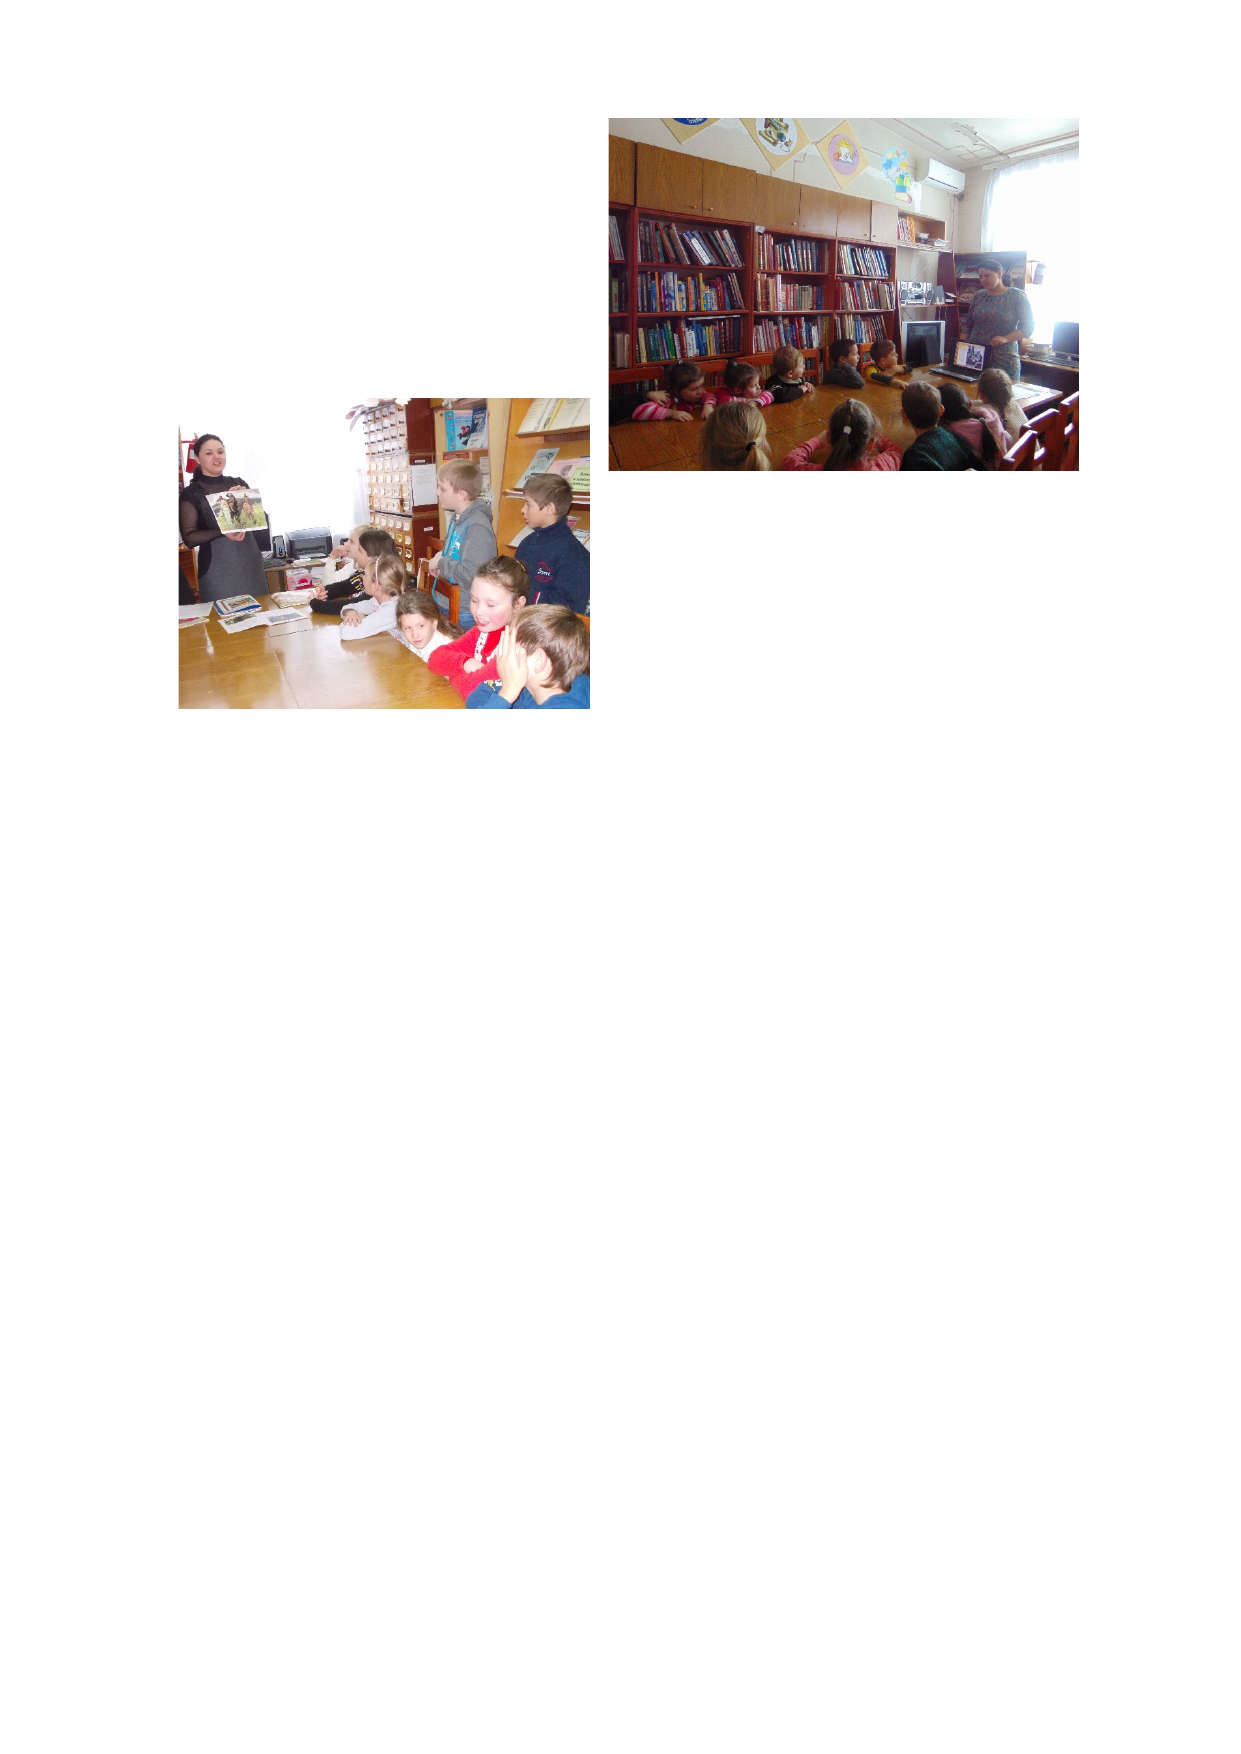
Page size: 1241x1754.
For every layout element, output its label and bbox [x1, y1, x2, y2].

picture [608, 118, 1079, 471]
picture [177, 398, 590, 708]
